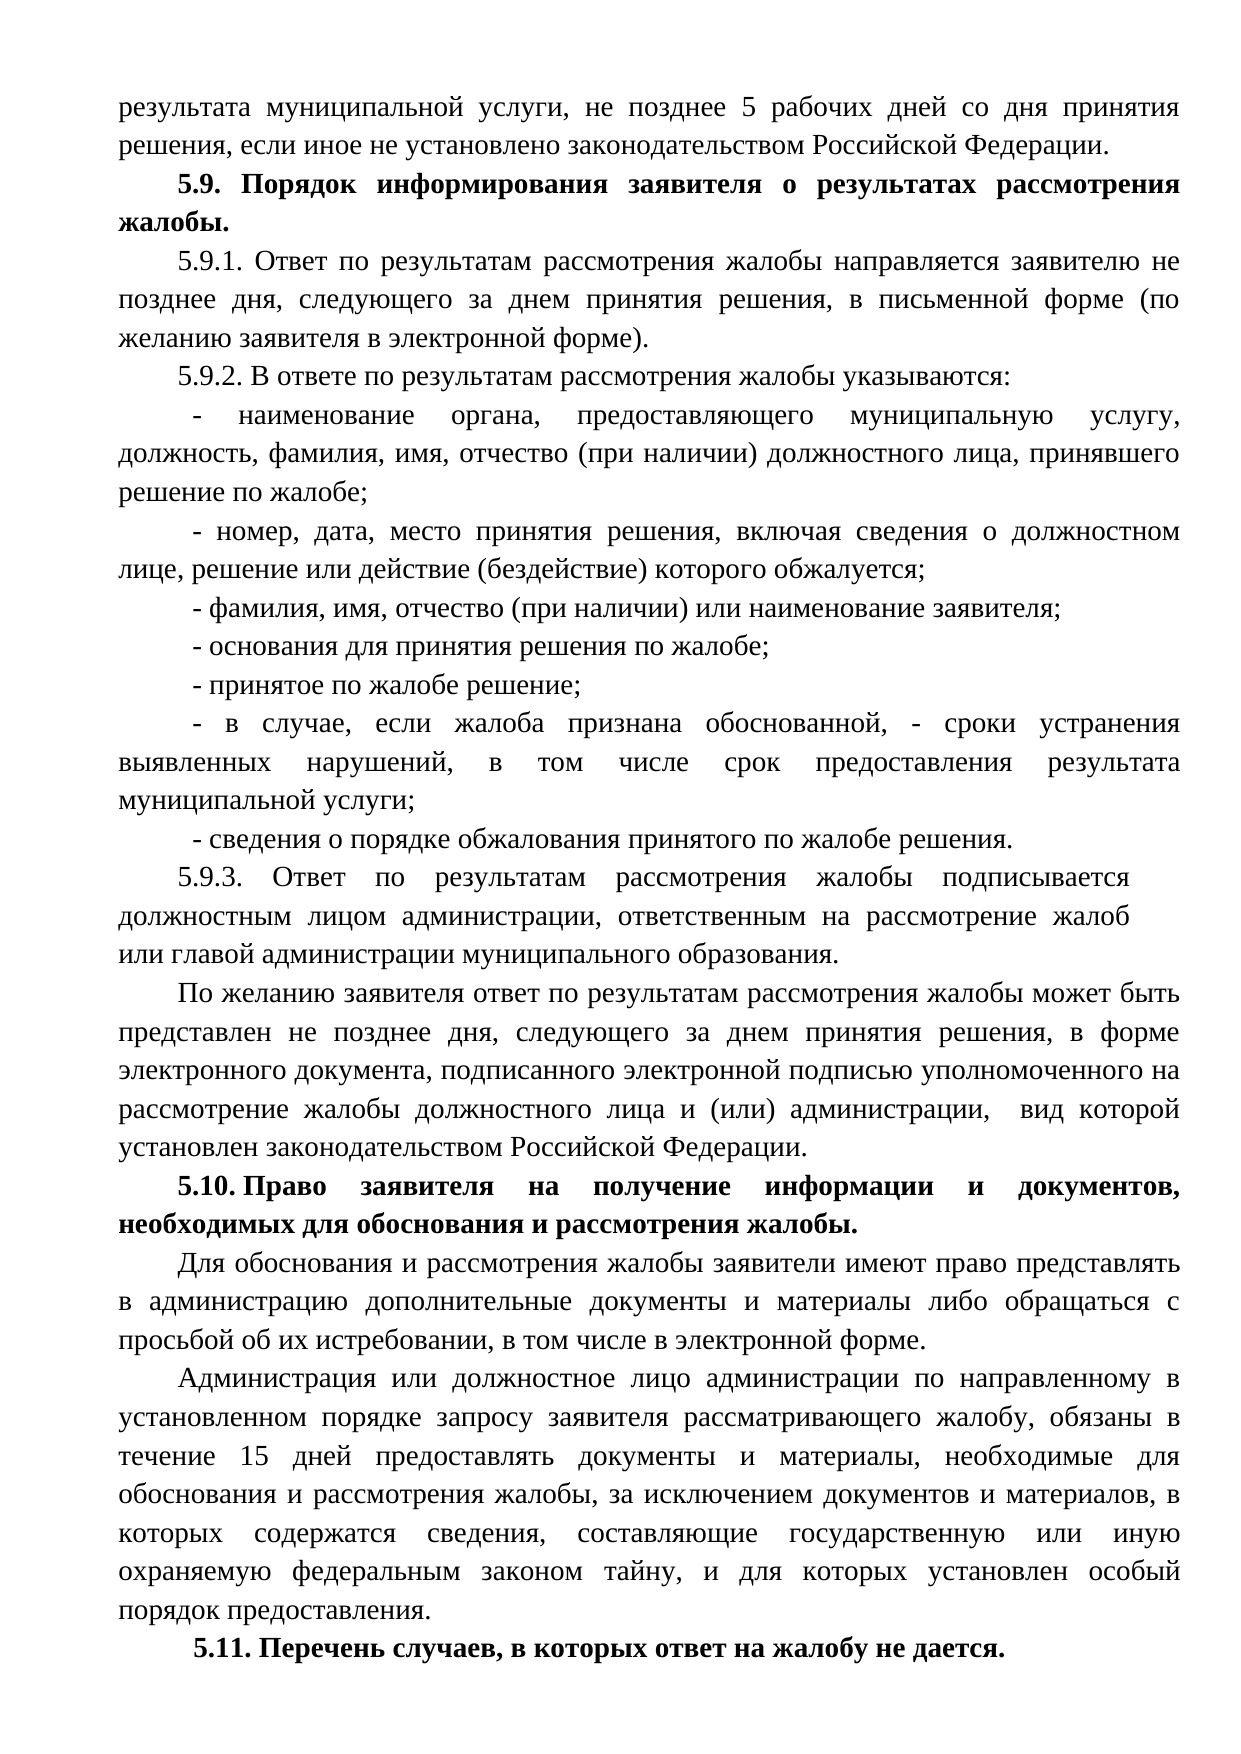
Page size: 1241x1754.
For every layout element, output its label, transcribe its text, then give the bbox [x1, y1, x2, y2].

text 5.10. Право заявителя на получение информации и документов, необходимых для обоснования и рассмотрения жалобы. [118, 1168, 1181, 1240]
text По желанию заявителя ответ по результатам рассмотрения жалобы может быть представлен не позднее дня, следующего за днем принятия решения, в форме электронного документа, подписанного электронной подписью уполномоченного на рассмотрение жалобы должностного лица и (или) администрации, вид которой установлен законодательством Российской Федерации. [118, 975, 1181, 1163]
text - основания для принятия решения по жалобе; [118, 628, 1181, 662]
text 5.9.1. Ответ по результатам рассмотрения жалобы направляется заявителю не позднее дня, следующего за днем принятия решения, в письменной форме (по желанию заявителя в электронной форме). [118, 243, 1181, 353]
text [118, 89, 1181, 161]
text Для обоснования и рассмотрения жалобы заявители имеют право представлять в администрацию дополнительные документы и материалы либо обращаться с просьбой об их истребовании, в том числе в электронной форме. [118, 1245, 1181, 1356]
text 5.11. Перечень случаев, в которых ответ на жалобу не дается. [118, 1630, 1181, 1664]
text 5.9.3. Ответ по результатам рассмотрения жалобы подписывается должностным лицом администрации, ответственным на рассмотрение жалоб или главой администрации муниципального образования. [118, 859, 1130, 970]
text - номер, дата, место принятия решения, включая сведения о должностном лице, решение или действие (бездействие) которого обжалуется; [118, 513, 1181, 585]
text - наименование органа, предоставляющего муниципальную услугу, должность, фамилия, имя, отчество (при наличии) должностного лица, принявшего решение по жалобе; [118, 397, 1181, 508]
text - фамилия, имя, отчество (при наличии) или наименование заявителя; [118, 590, 1181, 623]
text 5.9. Порядок информирования заявителя о результатах рассмотрения жалобы. [118, 166, 1181, 238]
text - сведения о порядке обжалования принятого по жалобе решения. [118, 821, 1130, 854]
text - принятое по жалобе решение; [118, 667, 1130, 700]
text Администрация или должностное лицо администрации по направленному в установленном порядке запросу заявителя рассматривающего жалобу, обязаны в течение 15 дней предоставлять документы и материалы, необходимые для обоснования и рассмотрения жалобы, за исключением документов и материалов, в которых содержатся сведения, составляющие государственную или иную охраняемую федеральным законом тайну, и для которых установлен особый порядок предоставления. [118, 1361, 1181, 1625]
text - в случае, если жалоба признана обоснованной, - сроки устранения выявленных нарушений, в том числе срок предоставления результата муниципальной услуги; [118, 705, 1181, 816]
text 5.9.2. В ответе по результатам рассмотрения жалобы указываются: [118, 358, 1181, 392]
